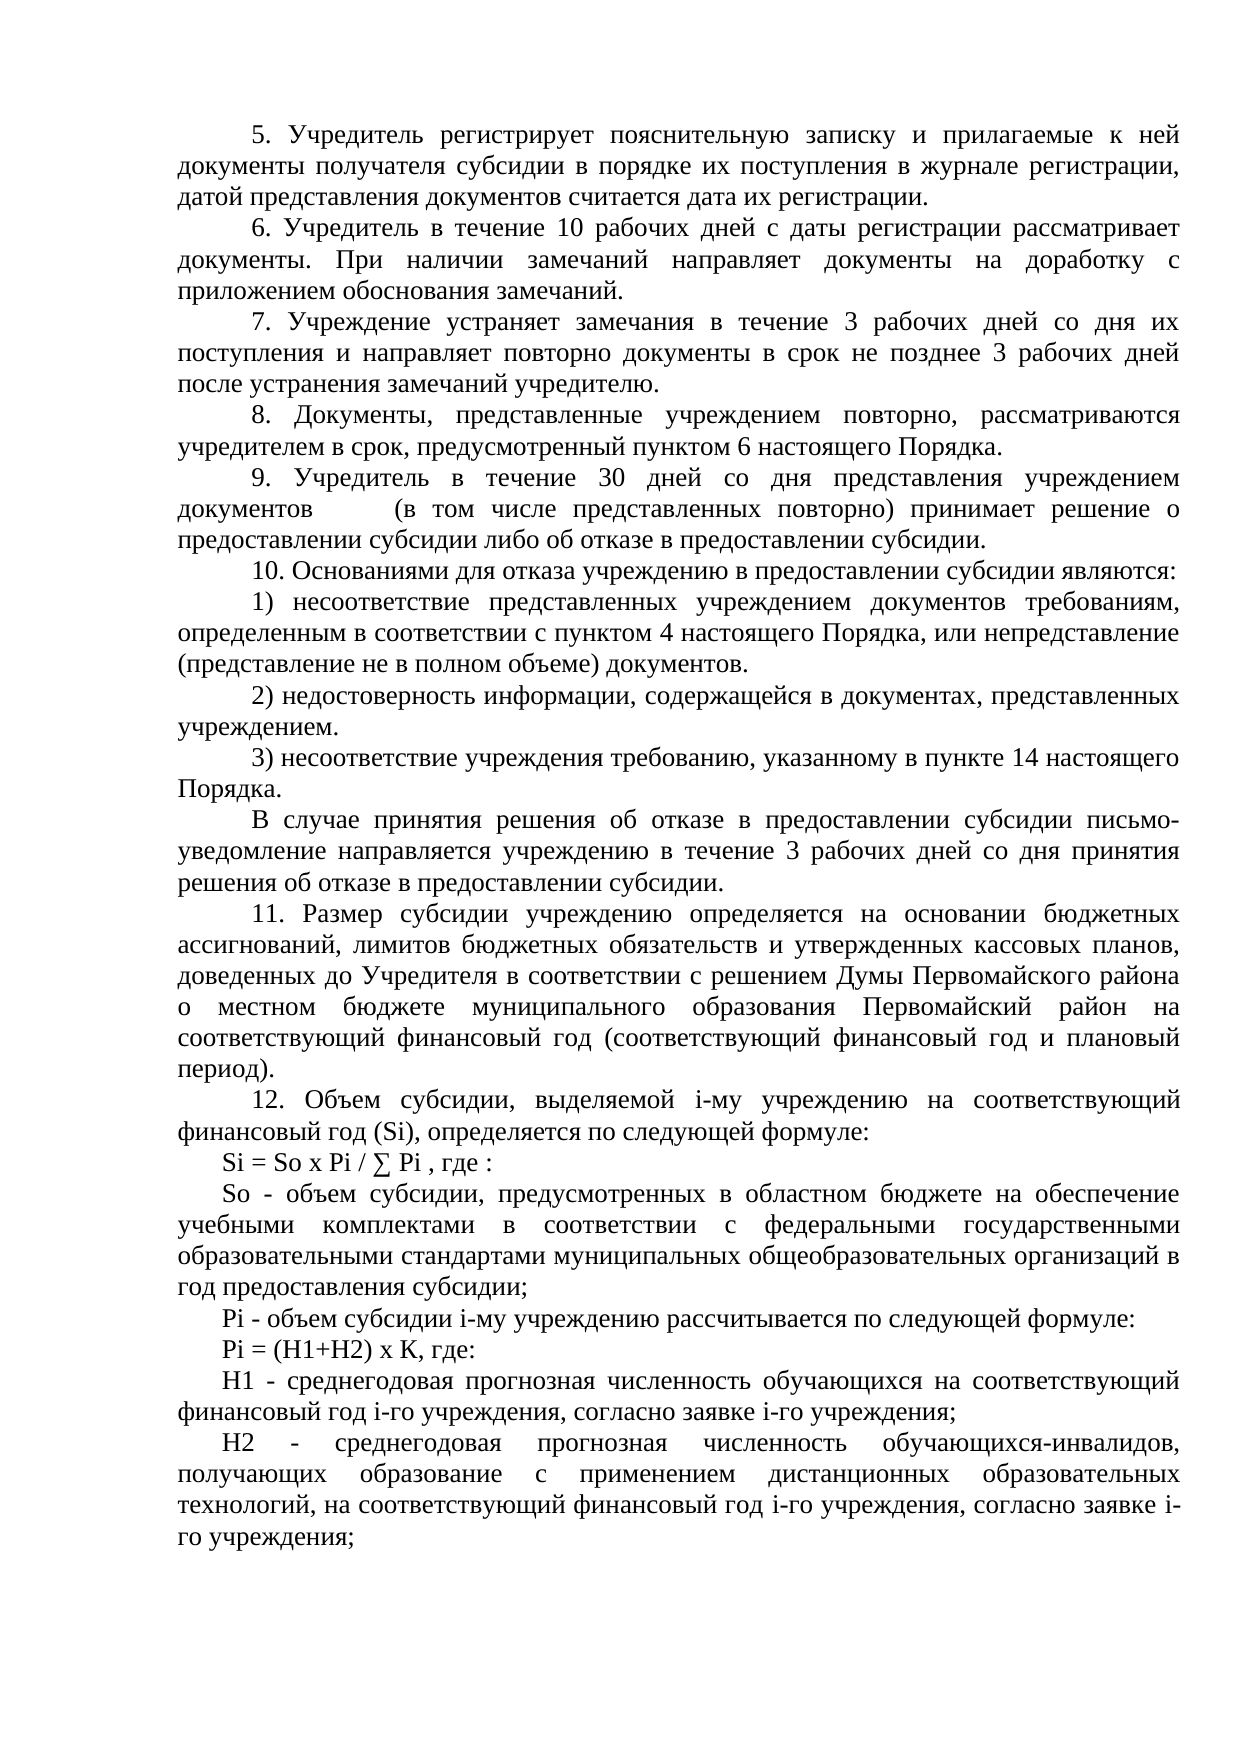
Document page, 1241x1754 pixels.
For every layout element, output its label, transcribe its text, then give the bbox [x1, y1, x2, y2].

text 10. Основаниями для отказа учреждению в предоставлении субсидии являются: [177, 554, 1181, 585]
text 1) несоответствие представленных учреждением документов требованиям, определенным в соответствии с пунктом 4 настоящего Порядка, или непредставление (представление не в полном объеме) документов. [177, 585, 1181, 679]
text H1 - среднегодовая прогнозная численность обучающихся на соответствующий финансовый год i-го учреждения, согласно заявке i-го учреждения; [177, 1364, 1181, 1426]
text Si = So х Pi / ∑ Pi , где : [177, 1146, 1181, 1177]
text Pi = (Н1+Н2) х К, где: [177, 1333, 1181, 1364]
text 7. Учреждение устраняет замечания в течение 3 рабочих дней со дня их поступления и направляет повторно документы в срок не позднее 3 рабочих дней после устранения замечаний учредителю. [177, 305, 1181, 398]
text В случае принятия решения об отказе в предоставлении субсидии письмо-уведомление направляется учреждению в течение 3 рабочих дней со дня принятия решения об отказе в предоставлении субсидии. [177, 803, 1181, 897]
text 5. Учредитель регистрирует пояснительную записку и прилагаемые к ней документы получателя субсидии в порядке их поступления в журнале регистрации, датой представления документов считается дата их регистрации. [177, 118, 1181, 212]
text 9. Учредитель в течение 30 дней со дня представления учреждением документов (в том числе представленных повторно) принимает решение о предоставлении субсидии либо об отказе в предоставлении субсидии. [177, 461, 1181, 554]
text 8. Документы, представленные учреждением повторно, рассматриваются учредителем в срок, предусмотренный пунктом 6 настоящего Порядка. [177, 398, 1181, 461]
text 2) недостоверность информации, содержащейся в документах, представленных учреждением. [177, 679, 1181, 741]
text H2 - среднегодовая прогнозная численность обучающихся-инвалидов, получающих образование с применением дистанционных образовательных технологий, на соответствующий финансовый год i-го учреждения, согласно заявке i-го учреждения; [177, 1426, 1181, 1551]
text 3) несоответствие учреждения требованию, указанному в пункте 14 настоящего Порядка. [177, 741, 1181, 803]
text Pi - объем субсидии i-му учреждению рассчитывается по следующей формуле: [177, 1302, 1181, 1333]
text 12. Объем субсидии, выделяемой i-му учреждению на соответствующий финансовый год (Si), определяется по следующей формуле: [177, 1084, 1181, 1146]
text So - объем субсидии, предусмотренных в областном бюджете на обеспечение учебными комплектами в соответствии с федеральными государственными образовательными стандартами муниципальных общеобразовательных организаций в год предоставления субсидии; [177, 1177, 1181, 1302]
text 11. Размер субсидии учреждению определяется на основании бюджетных ассигнований, лимитов бюджетных обязательств и утвержденных кассовых планов, доведенных до Учредителя в соответствии с решением Думы Первомайского района о местном бюджете муниципального образования Первомайский район на соответствующий финансовый год (соответствующий финансовый год и плановый период). [177, 897, 1181, 1084]
text 6. Учредитель в течение 10 рабочих дней с даты регистрации рассматривает документы. При наличии замечаний направляет документы на доработку с приложением обоснования замечаний. [177, 212, 1181, 305]
